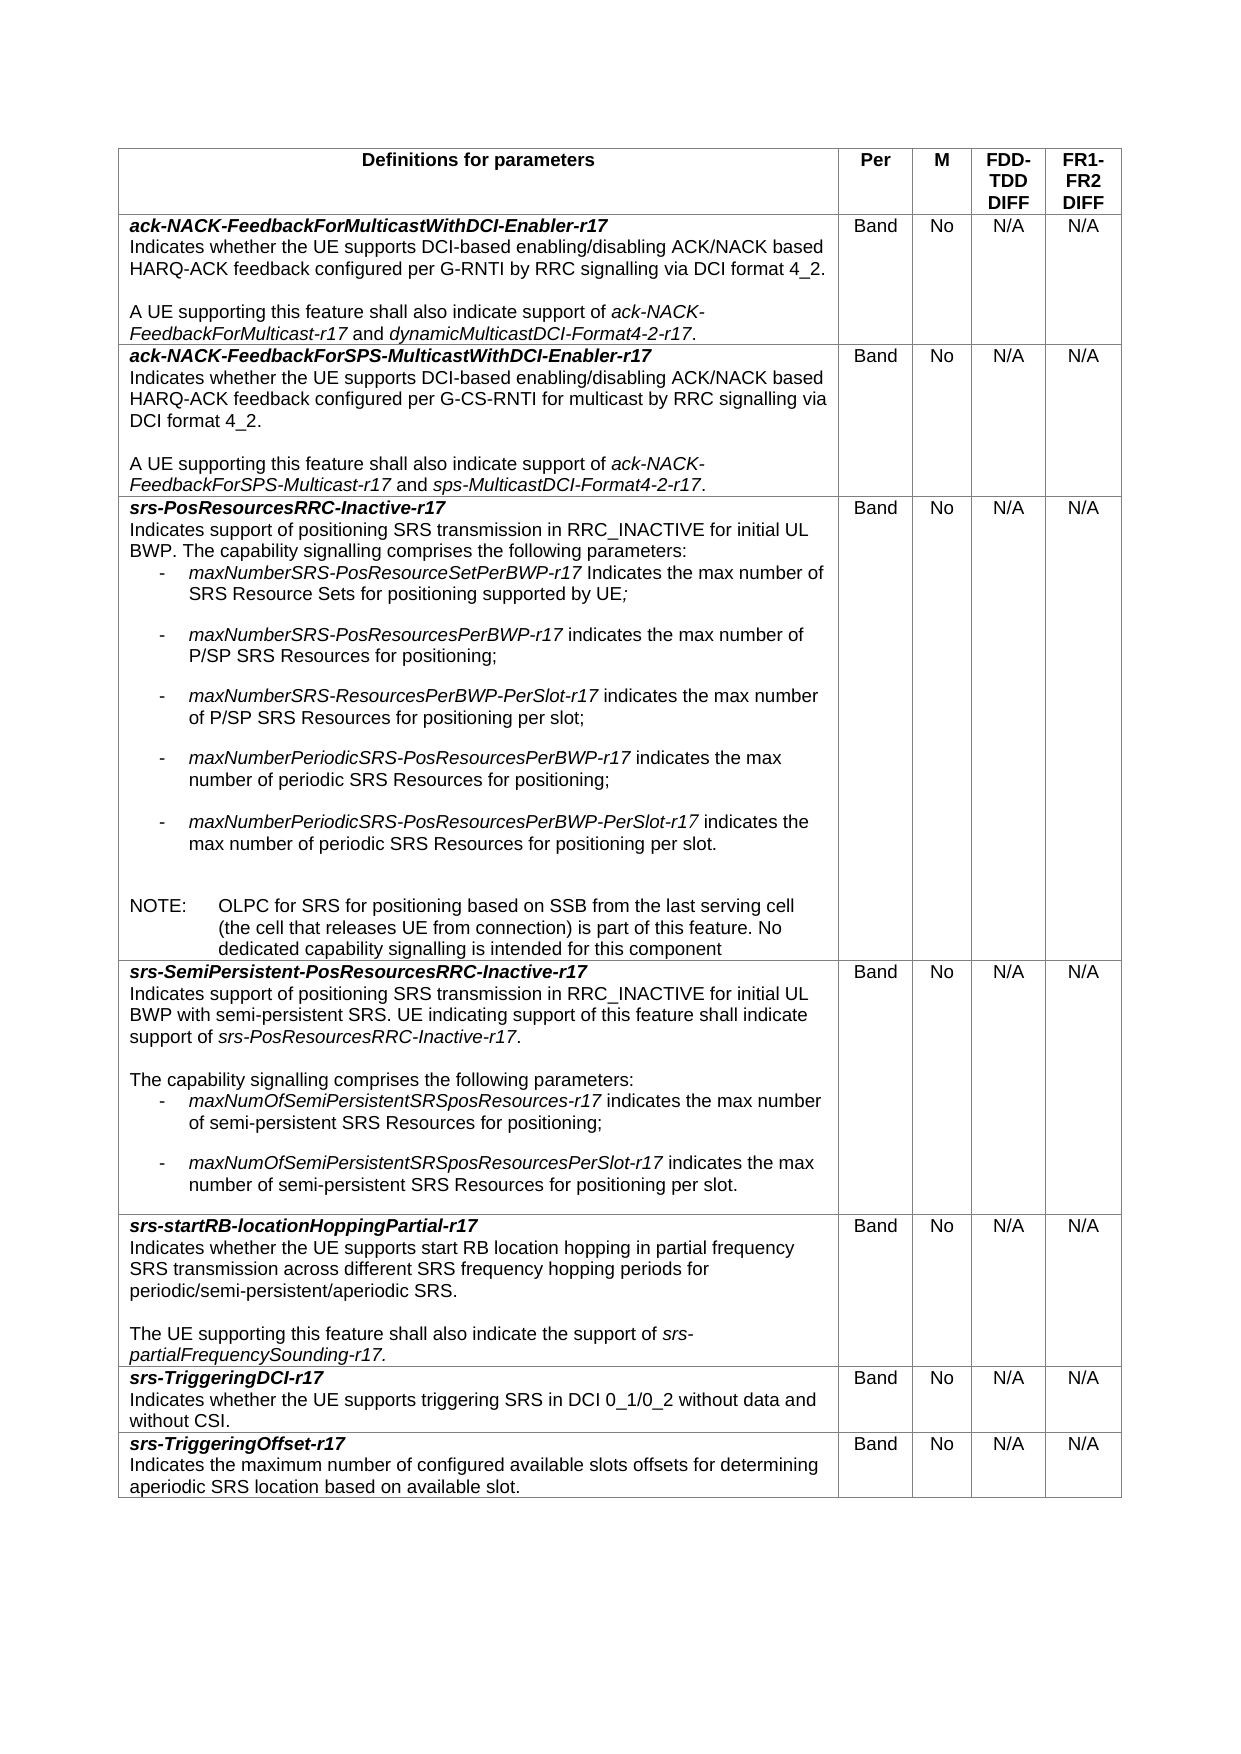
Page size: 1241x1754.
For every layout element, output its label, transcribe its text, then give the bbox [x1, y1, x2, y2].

table_cell Band [839, 1215, 912, 1366]
table_cell srs-startRB-locationHoppingPartial-r17 Indicates whether the UE supports start RB location hopping in partial frequency SRS transmission across different SRS frequency hopping periods for periodic/semi-persistent/aperiodic SRS. The UE supporting this feature shall also indicate the support of srs-partialFrequencySounding-r17. [119, 1215, 838, 1366]
table_cell N/A [1046, 961, 1121, 1214]
table_cell Band [839, 497, 912, 960]
table_cell N/A [972, 1433, 1045, 1497]
table_cell N/A [1046, 1367, 1121, 1432]
table_cell N/A [972, 215, 1045, 344]
table_cell N/A [972, 497, 1045, 960]
table_cell No [913, 1367, 971, 1432]
table_cell srs-TriggeringOffset-r17 Indicates the maximum number of configured available slots offsets for determining aperiodic SRS location based on available slot. [119, 1433, 838, 1497]
table_header FR1-FR2 DIFF [1046, 149, 1121, 213]
table_cell Band [839, 1367, 912, 1432]
table_cell N/A [1046, 215, 1121, 344]
table_cell N/A [972, 1215, 1045, 1366]
table_cell No [913, 961, 971, 1214]
table_cell srs-PosResourcesRRC-Inactive-r17 Indicates support of positioning SRS transmission in RRC_INACTIVE for initial UL BWP. The capability signalling comprises the following parameters: - maxNumberSRS-PosResourceSetPerBWP-r17 Indicates the max number of SRS Resource Sets for positioning supported by UE; - maxNumberSRS-PosResourcesPerBWP-r17 indicates the max number of P/SP SRS Resources for positioning; - maxNumberSRS-ResourcesPerBWP-PerSlot-r17 indicates the max number of P/SP SRS Resources for positioning per slot; - maxNumberPeriodicSRS-PosResourcesPerBWP-r17 indicates the max number of periodic SRS Resources for positioning; - maxNumberPeriodicSRS-PosResourcesPerBWP-PerSlot-r17 indicates the max number of periodic SRS Resources for positioning per slot. NOTE: OLPC for SRS for positioning based on SSB from the last serving cell (the cell that releases UE from connection) is part of this feature. No dedicated capability signalling is intended for this component [119, 497, 838, 960]
table_cell N/A [972, 1367, 1045, 1432]
table_cell N/A [1046, 1215, 1121, 1366]
table_header FDD-TDD DIFF [972, 149, 1045, 213]
table_cell Band [839, 345, 912, 496]
table_header M [913, 149, 971, 213]
table_cell srs-SemiPersistent-PosResourcesRRC-Inactive-r17 Indicates support of positioning SRS transmission in RRC_INACTIVE for initial UL BWP with semi-persistent SRS. UE indicating support of this feature shall indicate support of srs-PosResourcesRRC-Inactive-r17. The capability signalling comprises the following parameters: - maxNumOfSemiPersistentSRSposResources-r17 indicates the max number of semi-persistent SRS Resources for positioning; - maxNumOfSemiPersistentSRSposResourcesPerSlot-r17 indicates the max number of semi-persistent SRS Resources for positioning per slot. [119, 961, 838, 1214]
table_cell No [913, 1433, 971, 1497]
table_cell ack-NACK-FeedbackForMulticastWithDCI-Enabler-r17 Indicates whether the UE supports DCI-based enabling/disabling ACK/NACK based HARQ-ACK feedback configured per G-RNTI by RRC signalling via DCI format 4_2. A UE supporting this feature shall also indicate support of ack-NACK-FeedbackForMulticast-r17 and dynamicMulticastDCI-Format4-2-r17. [119, 215, 838, 344]
table_cell N/A [1046, 345, 1121, 496]
table_header Definitions for parameters [119, 149, 838, 213]
table_cell N/A [1046, 497, 1121, 960]
table_cell No [913, 1215, 971, 1366]
table_cell ack-NACK-FeedbackForSPS-MulticastWithDCI-Enabler-r17 Indicates whether the UE supports DCI-based enabling/disabling ACK/NACK based HARQ-ACK feedback configured per G-CS-RNTI for multicast by RRC signalling via DCI format 4_2. A UE supporting this feature shall also indicate support of ack-NACK-FeedbackForSPS-Multicast-r17 and sps-MulticastDCI-Format4-2-r17. [119, 345, 838, 496]
table_cell Band [839, 215, 912, 344]
table_cell Band [839, 1433, 912, 1497]
table_cell N/A [1046, 1433, 1121, 1497]
table_cell No [913, 345, 971, 496]
table_cell No [913, 497, 971, 960]
table_cell N/A [972, 961, 1045, 1214]
table_cell Band [839, 961, 912, 1214]
table_cell srs-TriggeringDCI-r17 Indicates whether the UE supports triggering SRS in DCI 0_1/0_2 without data and without CSI. [119, 1367, 838, 1432]
table_cell No [913, 215, 971, 344]
table_header Per [839, 149, 912, 213]
table_cell N/A [972, 345, 1045, 496]
